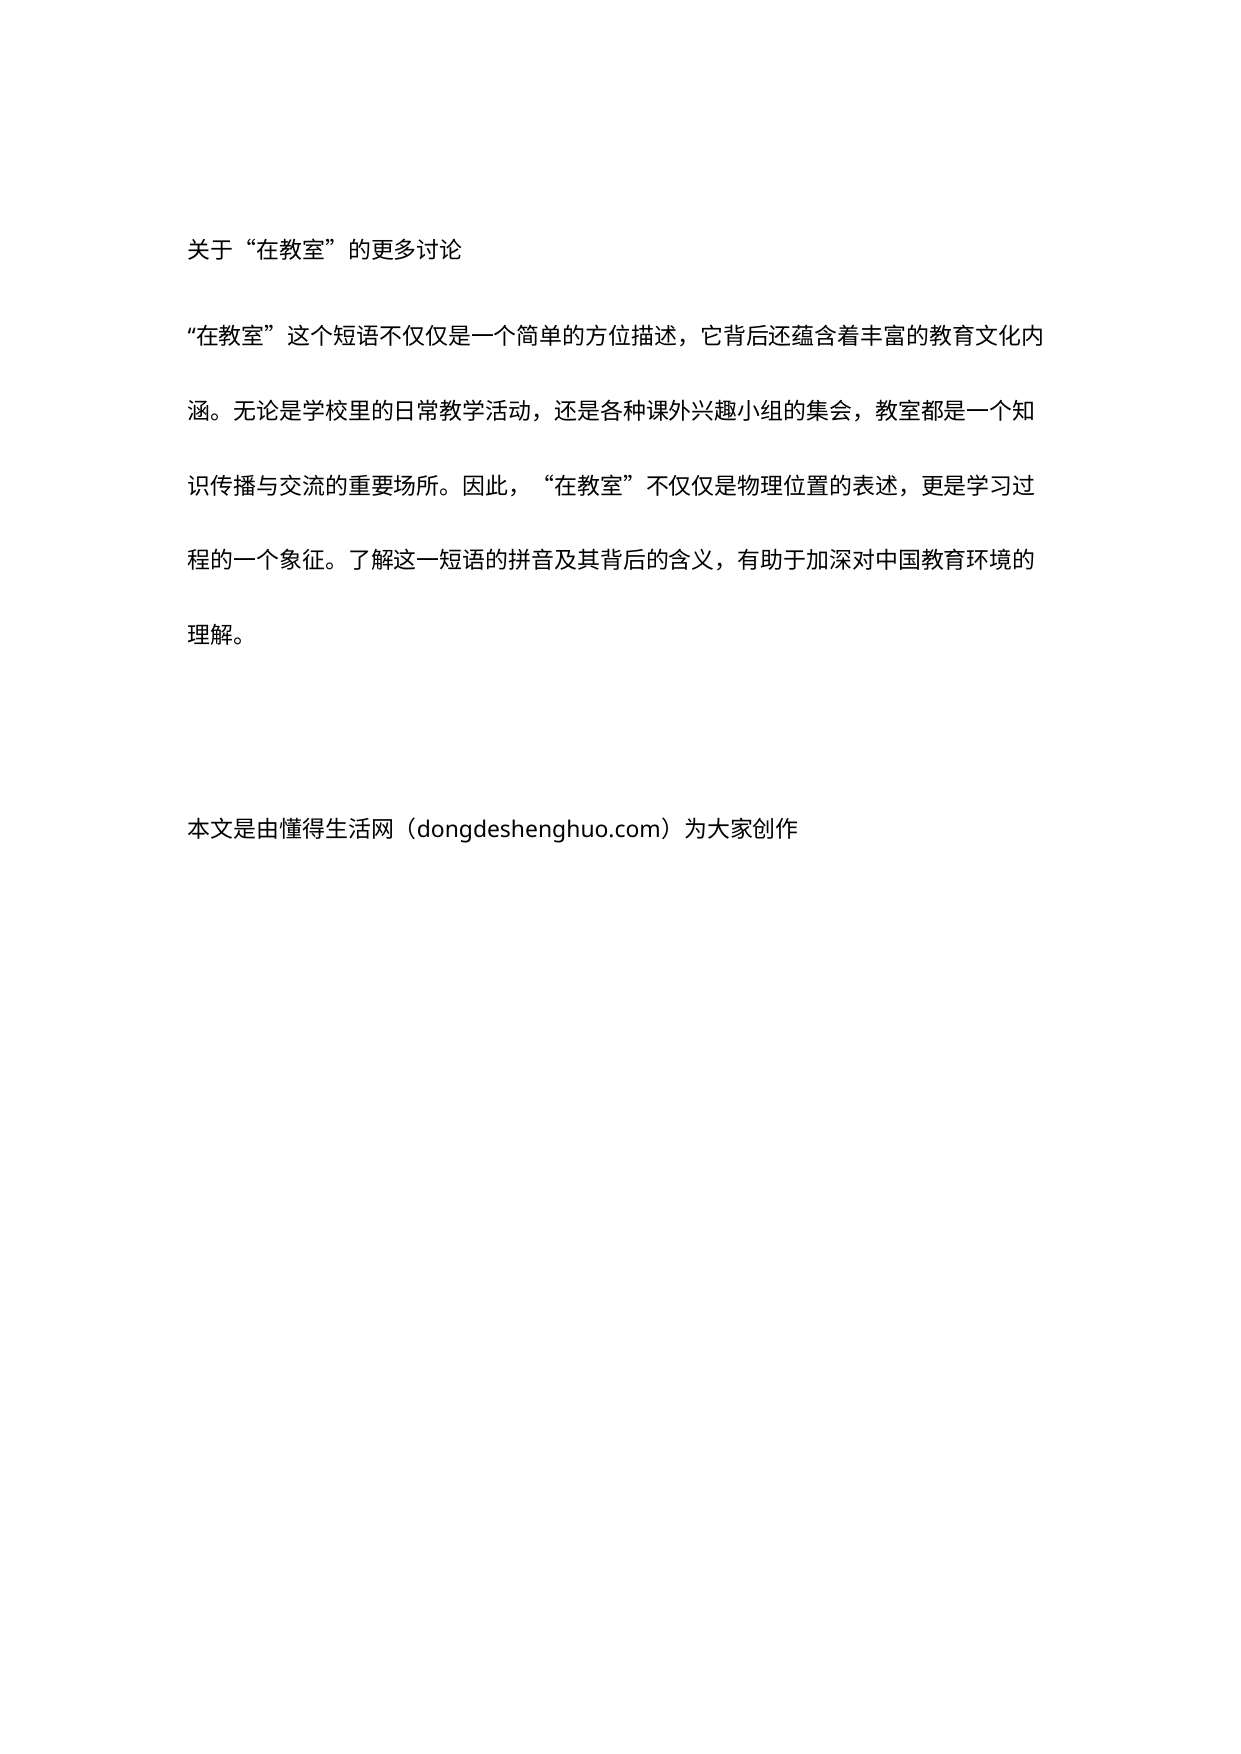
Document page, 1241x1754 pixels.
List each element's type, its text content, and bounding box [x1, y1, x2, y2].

text “在教室”这个短语不仅仅是一个简单的方位描述，它背后还蕴含着丰富的教育文化内涵。无论是学校里的日常教学活动，还是各种课外兴趣小组的集会，教室都是一个知识传播与交流的重要场所。因此，“在教室”不仅仅是物理位置的表述，更是学习过程的一个象征。了解这一短语的拼音及其背后的含义，有助于加深对中国教育环境的理解。 [187, 302, 1053, 666]
text 本文是由懂得生活网（dongdeshenghuo.com）为大家创作 [187, 795, 1053, 860]
text 关于“在教室”的更多讨论 [187, 216, 1053, 281]
